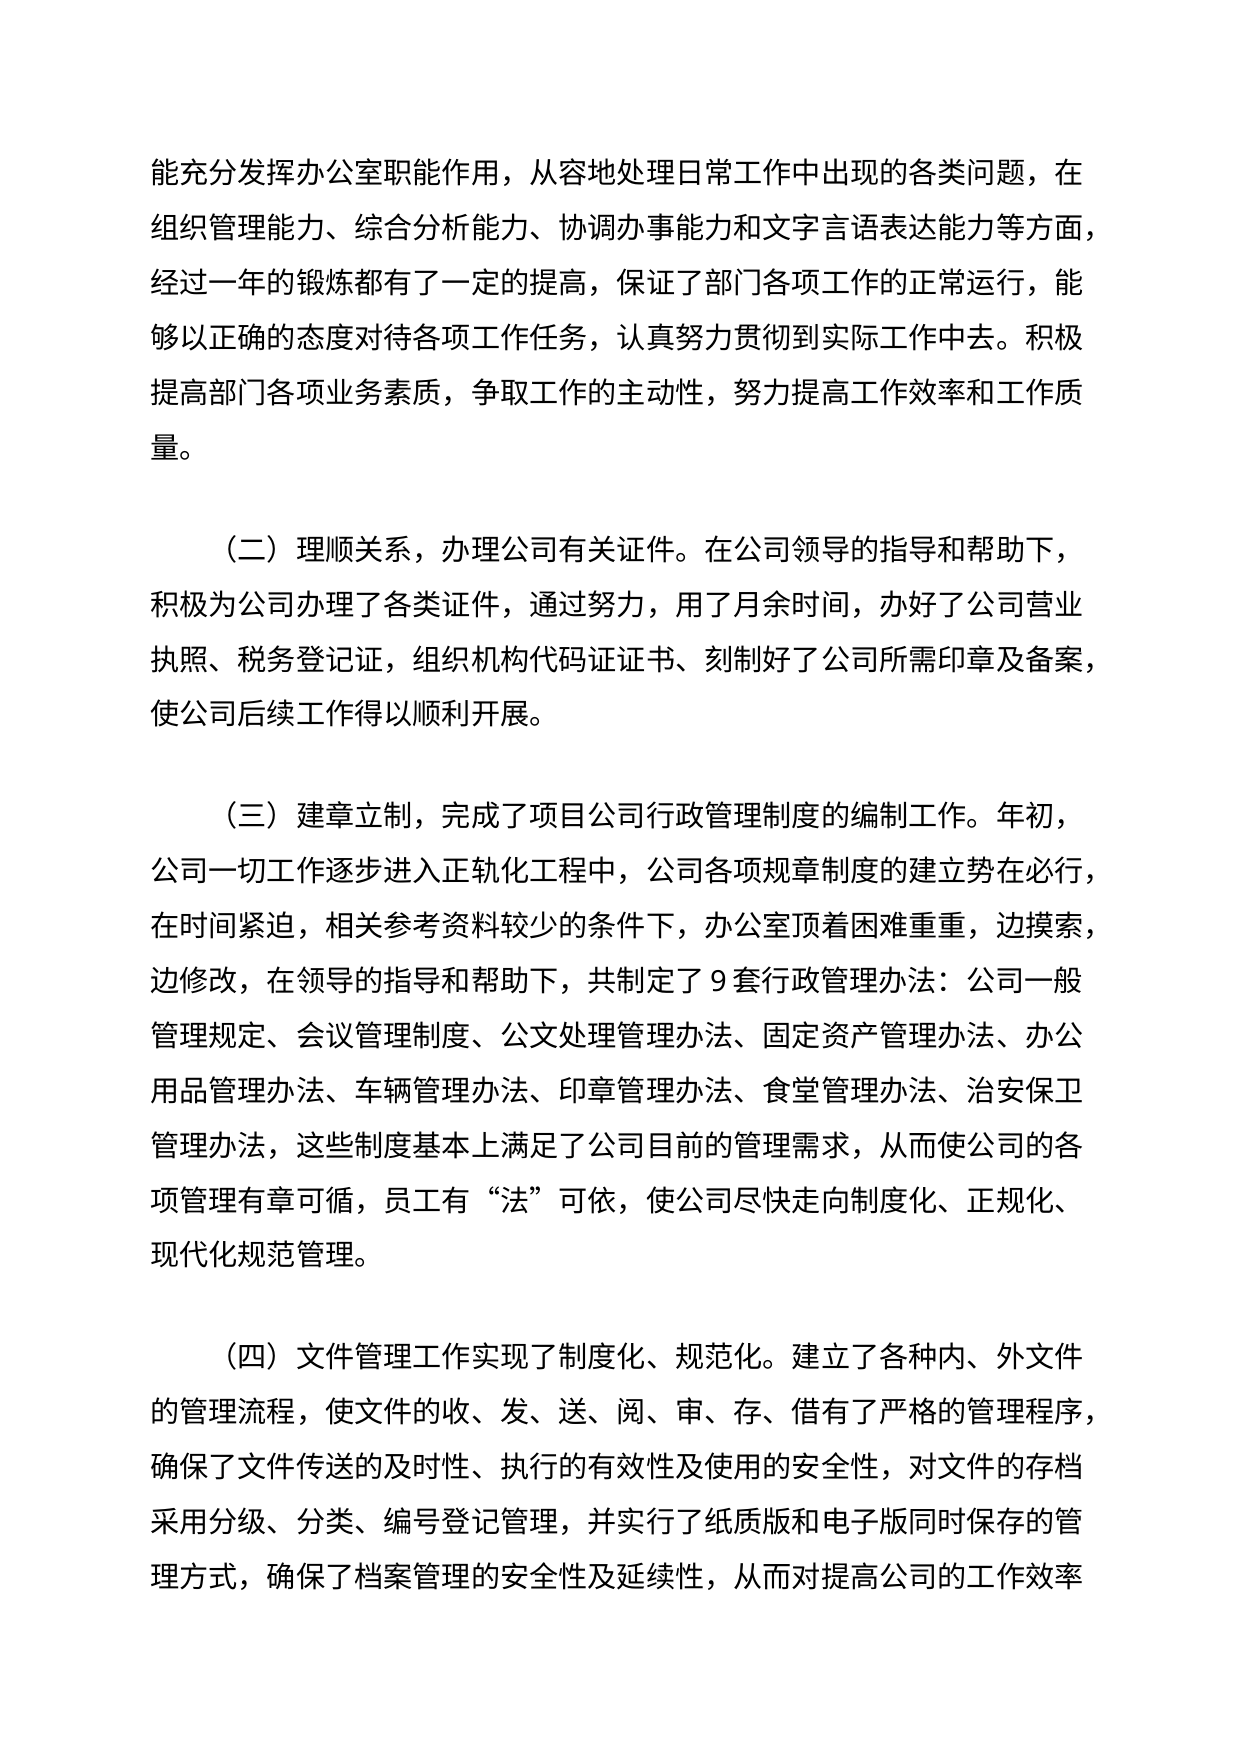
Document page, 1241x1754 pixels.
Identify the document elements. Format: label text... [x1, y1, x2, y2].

text （二）理顺关系，办理公司有关证件。在公司领导的指导和帮助下，积极为公司办理了各类证件，通过努力，用了月余时间，办好了公司营业执照、税务登记证，组织机构代码证证书、刻制好了公司所需印章及备案，使公司后续工作得以顺利开展。 [150, 526, 1090, 733]
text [150, 1334, 1090, 1596]
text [150, 150, 1090, 467]
text （三）建章立制，完成了项目公司行政管理制度的编制工作。年初，公司一切工作逐步进入正轨化工程中，公司各项规章制度的建立势在必行，在时间紧迫，相关参考资料较少的条件下，办公室顶着困难重重，边摸索，边修改，在领导的指导和帮助下，共制定了9套行政管理办法：公司一般管理规定、会议管理制度、公文处理管理办法、固定资产管理办法、办公用品管理办法、车辆管理办法、印章管理办法、食堂管理办法、治安保卫管理办法，这些制度基本上满足了公司目前的管理需求，从而使公司的各项管理有章可循，员工有“法”可依，使公司尽快走向制度化、正规化、现代化规范管理。 [150, 793, 1090, 1274]
